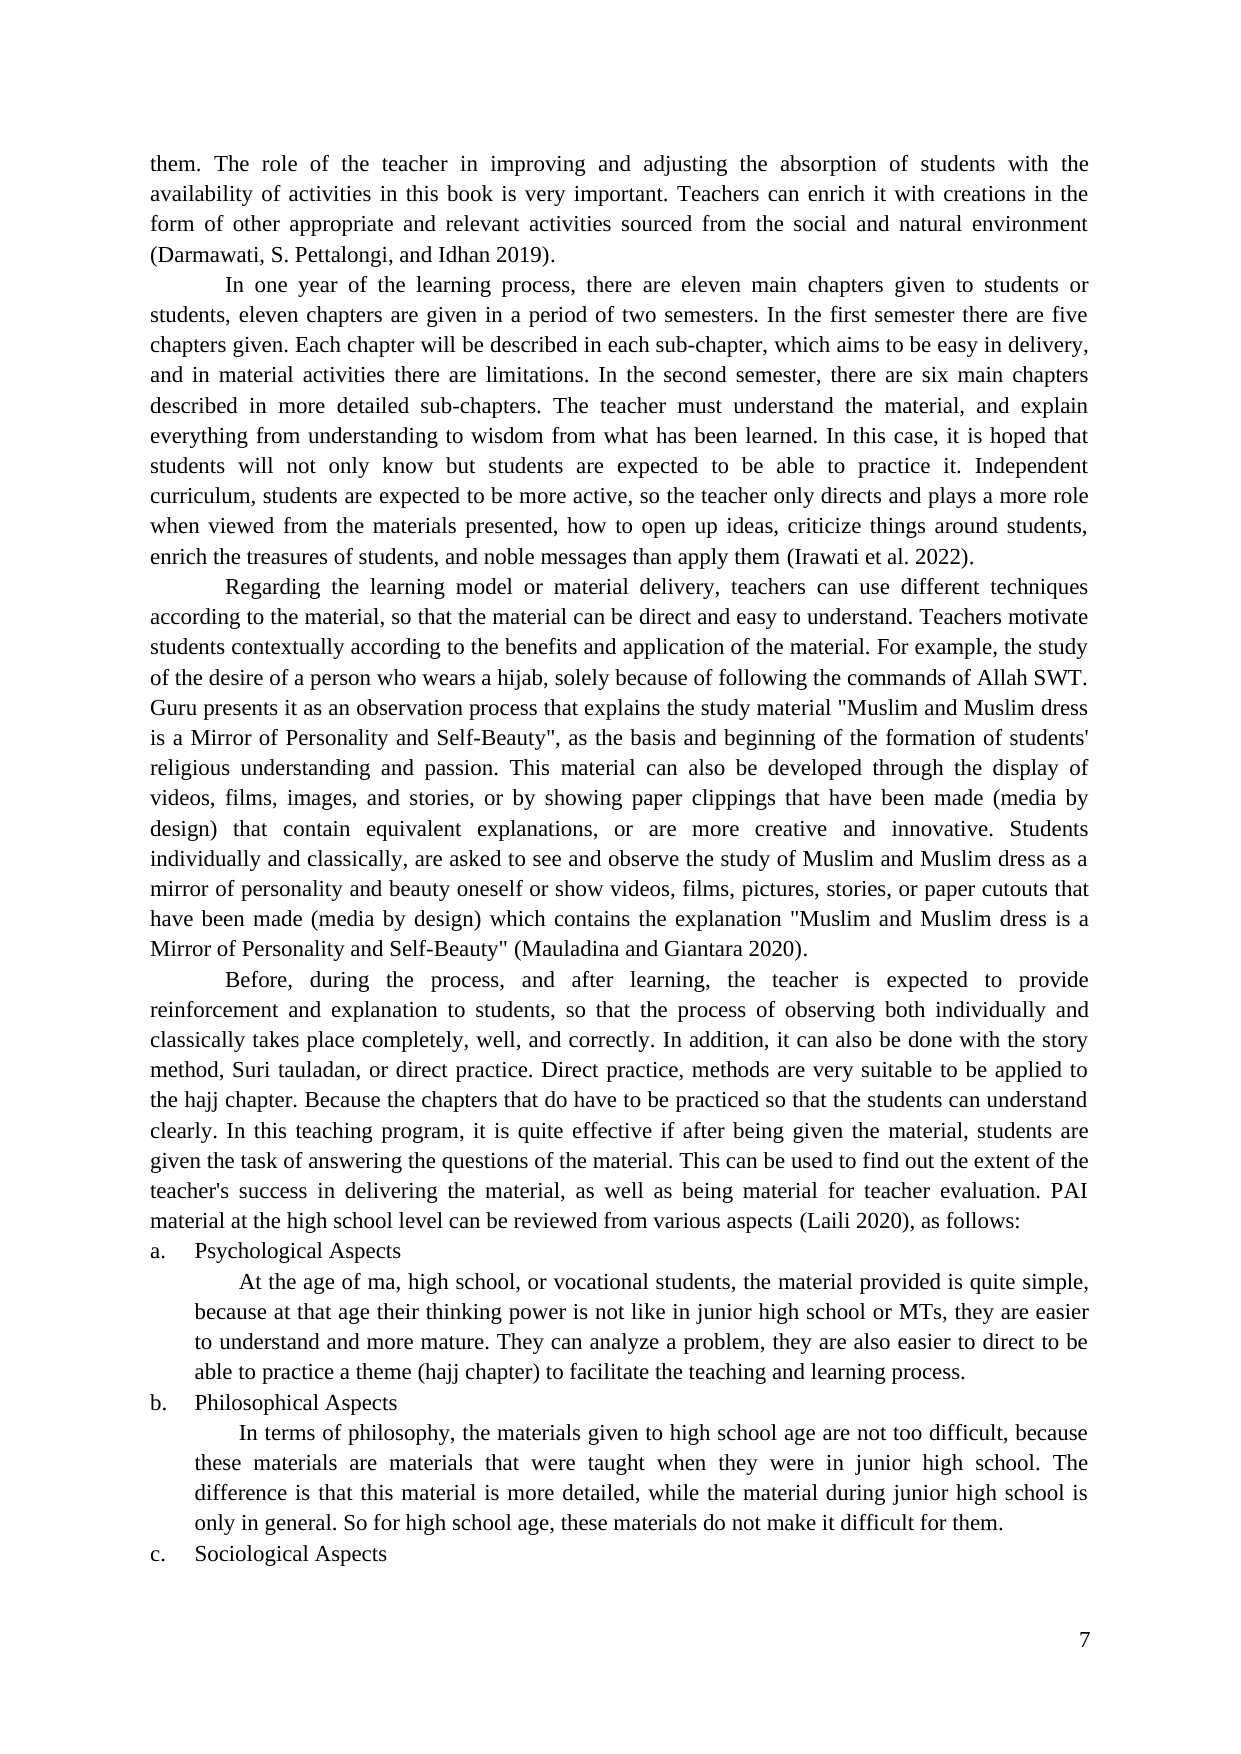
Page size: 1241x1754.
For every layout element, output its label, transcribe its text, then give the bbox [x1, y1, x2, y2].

text Regarding the learning model or material delivery, teachers can use different techniques according to the material, so that the material can be direct and easy to understand. Teachers motivate students contextually according to the benefits and application of the material. For example, the study of the desire of a person who wears a hijab, solely because of following the commands of Allah SWT. Guru presents it as an observation process that explains the study material "Muslim and Muslim dress is a Mirror of Personality and Self-Beauty", as the basis and beginning of the formation of students' religious understanding and passion. This material can also be developed through the display of videos, films, images, and stories, or by showing paper clippings that have been made (media by design) that contain equivalent explanations, or are more creative and innovative. Students individually and classically, are asked to see and observe the study of Muslim and Muslim dress as a mirror of personality and beauty oneself or show videos, films, pictures, stories, or paper cutouts that have been made (media by design) which contains the explanation "Muslim and Muslim dress is a Mirror of Personality and Self-Beauty" (Mauladina and Giantara 2020). [150, 573, 1090, 962]
list Philosophical Aspects [150, 1388, 1090, 1415]
list Psychological Aspects [150, 1237, 1090, 1264]
text At the age of ma, high school, or vocational students, the material provided is quite simple, because at that age their thinking power is not like in junior high school or MTs, they are easier to understand and more mature. They can analyze a problem, they are also easier to direct to be able to practice a theme (hajj chapter) to facilitate the teaching and learning process. [194, 1268, 1090, 1385]
text In one year of the learning process, there are eleven main chapters given to students or students, eleven chapters are given in a period of two semesters. In the first semester there are five chapters given. Each chapter will be described in each sub-chapter, which aims to be easy in delivery, and in material activities there are limitations. In the second semester, there are six main chapters described in more detailed sub-chapters. The teacher must understand the material, and explain everything from understanding to wisdom from what has been learned. In this case, it is hoped that students will not only know but students are expected to be able to practice it. Independent curriculum, students are expected to be more active, so the teacher only directs and plays a more role when viewed from the materials presented, how to open up ideas, criticize things around students, enrich the treasures of students, and noble messages than apply them (Irawati et al. 2022). [150, 271, 1090, 569]
text In terms of philosophy, the materials given to high school age are not too difficult, because these materials are materials that were taught when they were in junior high school. The difference is that this material is more detailed, while the material during junior high school is only in general. So for high school age, these materials do not make it difficult for them. [194, 1419, 1090, 1536]
text Before, during the process, and after learning, the teacher is expected to provide reinforcement and explanation to students, so that the process of observing both individually and classically takes place completely, well, and correctly. In addition, it can also be done with the story method, Suri tauladan, or direct practice. Direct practice, methods are very suitable to be applied to the hajj chapter. Because the chapters that do have to be practiced so that the students can understand clearly. In this teaching program, it is quite effective if after being given the material, students are given the task of answering the questions of the material. This can be used to find out the extent of the teacher's success in delivering the material, as well as being material for teacher evaluation. PAI material at the high school level can be reviewed from various aspects (Laili 2020), as follows: [150, 966, 1090, 1234]
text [150, 150, 1090, 267]
list Sociological Aspects [150, 1539, 1090, 1566]
